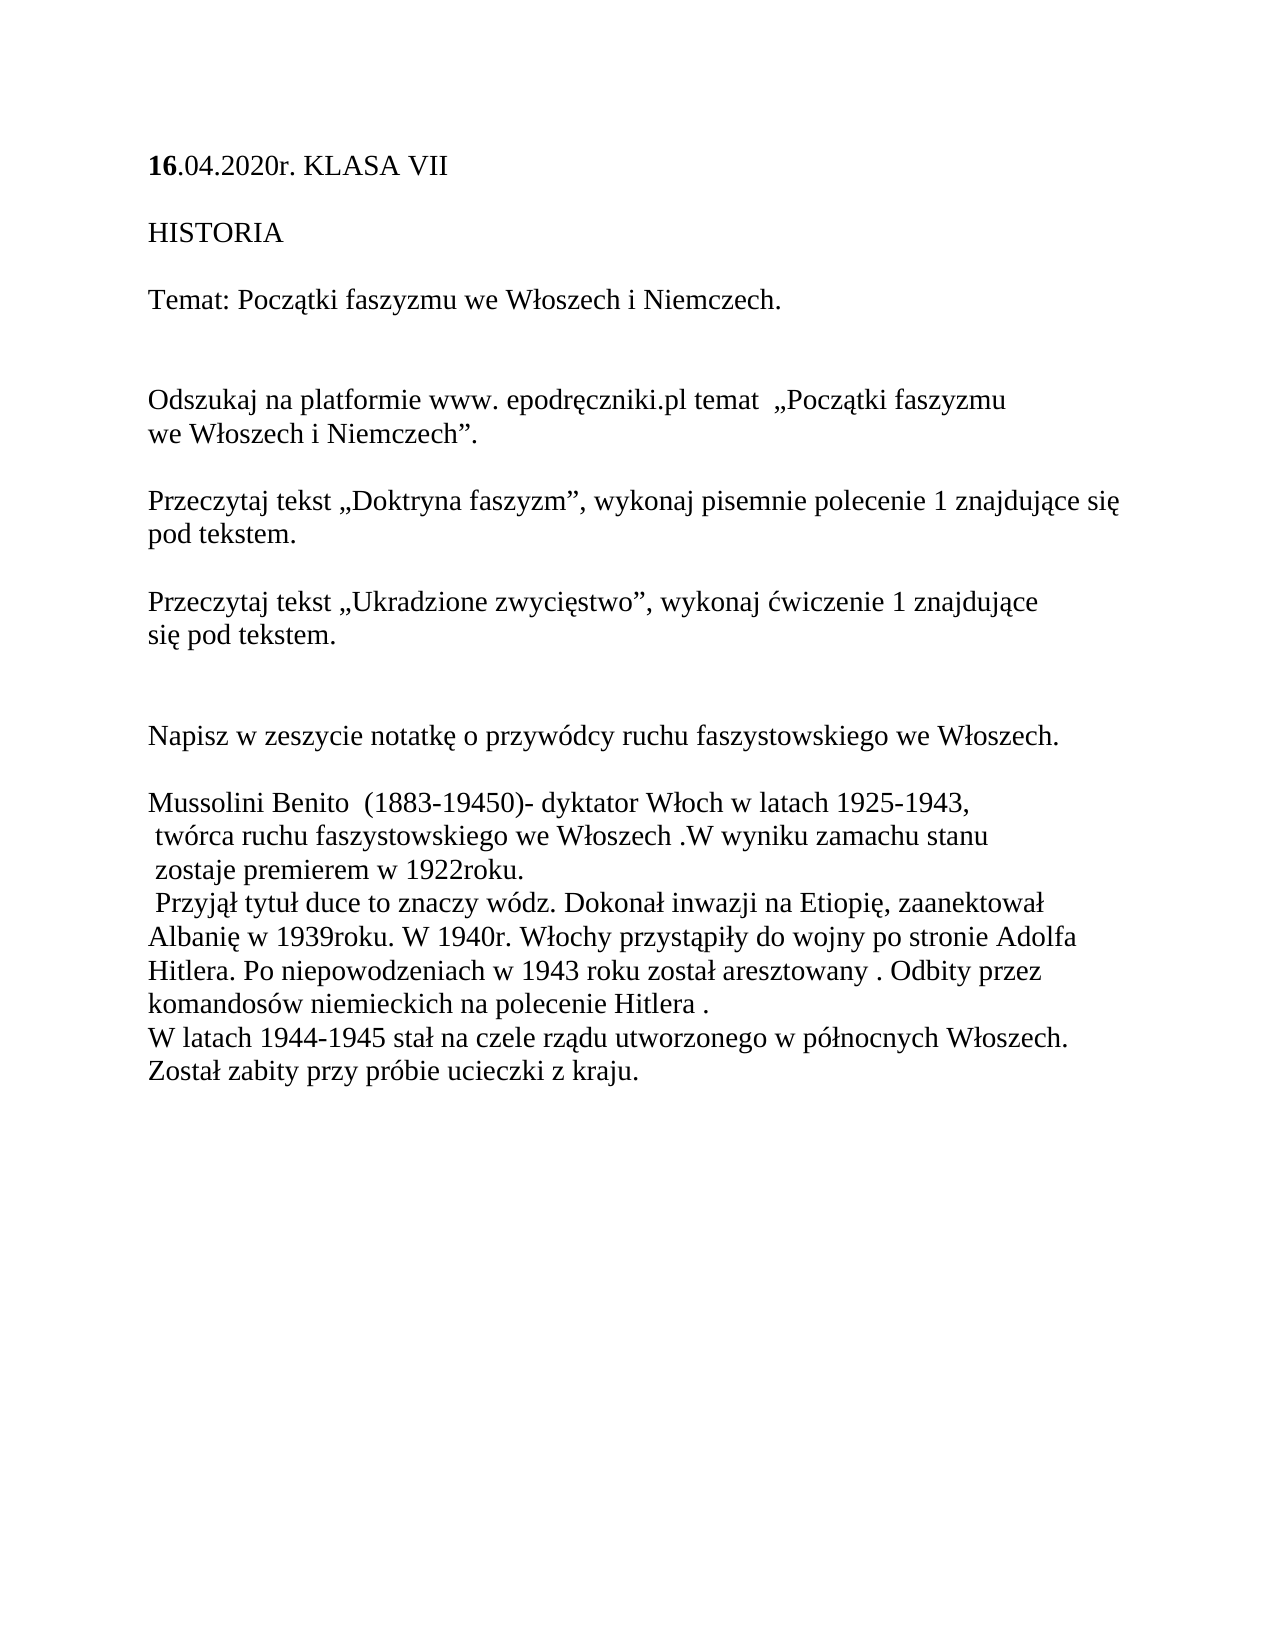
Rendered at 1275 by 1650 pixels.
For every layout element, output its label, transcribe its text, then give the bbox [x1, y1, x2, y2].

text Temat: Początki faszyzmu we Włoszech i Niemczech. [148, 282, 1127, 315]
text zostaje premierem w 1922roku. [148, 852, 1127, 886]
text Przeczytaj tekst „Ukradzione zwycięstwo”, wykonaj ćwiczenie 1 znajdujące [148, 584, 1127, 617]
text się pod tekstem. [148, 617, 1127, 651]
text we Włoszech i Niemczech”. [148, 416, 1127, 449]
text W latach 1944-1945 stał na czele rządu utworzonego w północnych Włoszech. [148, 1020, 1127, 1053]
text twórca ruchu faszystowskiego we Włoszech .W wyniku zamachu stanu [148, 818, 1127, 852]
text Napisz w zeszycie notatkę o przywódcy ruchu faszystowskiego we Włoszech. [148, 718, 1127, 751]
text Mussolini Benito (1883-19450)- dyktator Włoch w latach 1925-1943, [148, 785, 1127, 818]
text HISTORIA [148, 215, 1127, 248]
text 16.04.2020r. KLASA VII [148, 148, 1127, 181]
text Przyjął tytuł duce to znaczy wódz. Dokonał inwazji na Etiopię, zaanektował Albanię w 1939roku. W 1940r. Włochy przystąpiły do wojny po stronie Adolfa Hitlera. Po niepowodzeniach w 1943 roku został aresztowany . Odbity przez komandosów niemieckich na polecenie Hitlera . [148, 886, 1127, 1020]
text Odszukaj na platformie www. epodręczniki.pl temat „Początki faszyzmu [148, 382, 1127, 416]
text Został zabity przy próbie ucieczki z kraju. [148, 1053, 1127, 1087]
text Przeczytaj tekst „Doktryna faszyzm”, wykonaj pisemnie polecenie 1 znajdujące się pod tekstem. [148, 483, 1127, 550]
